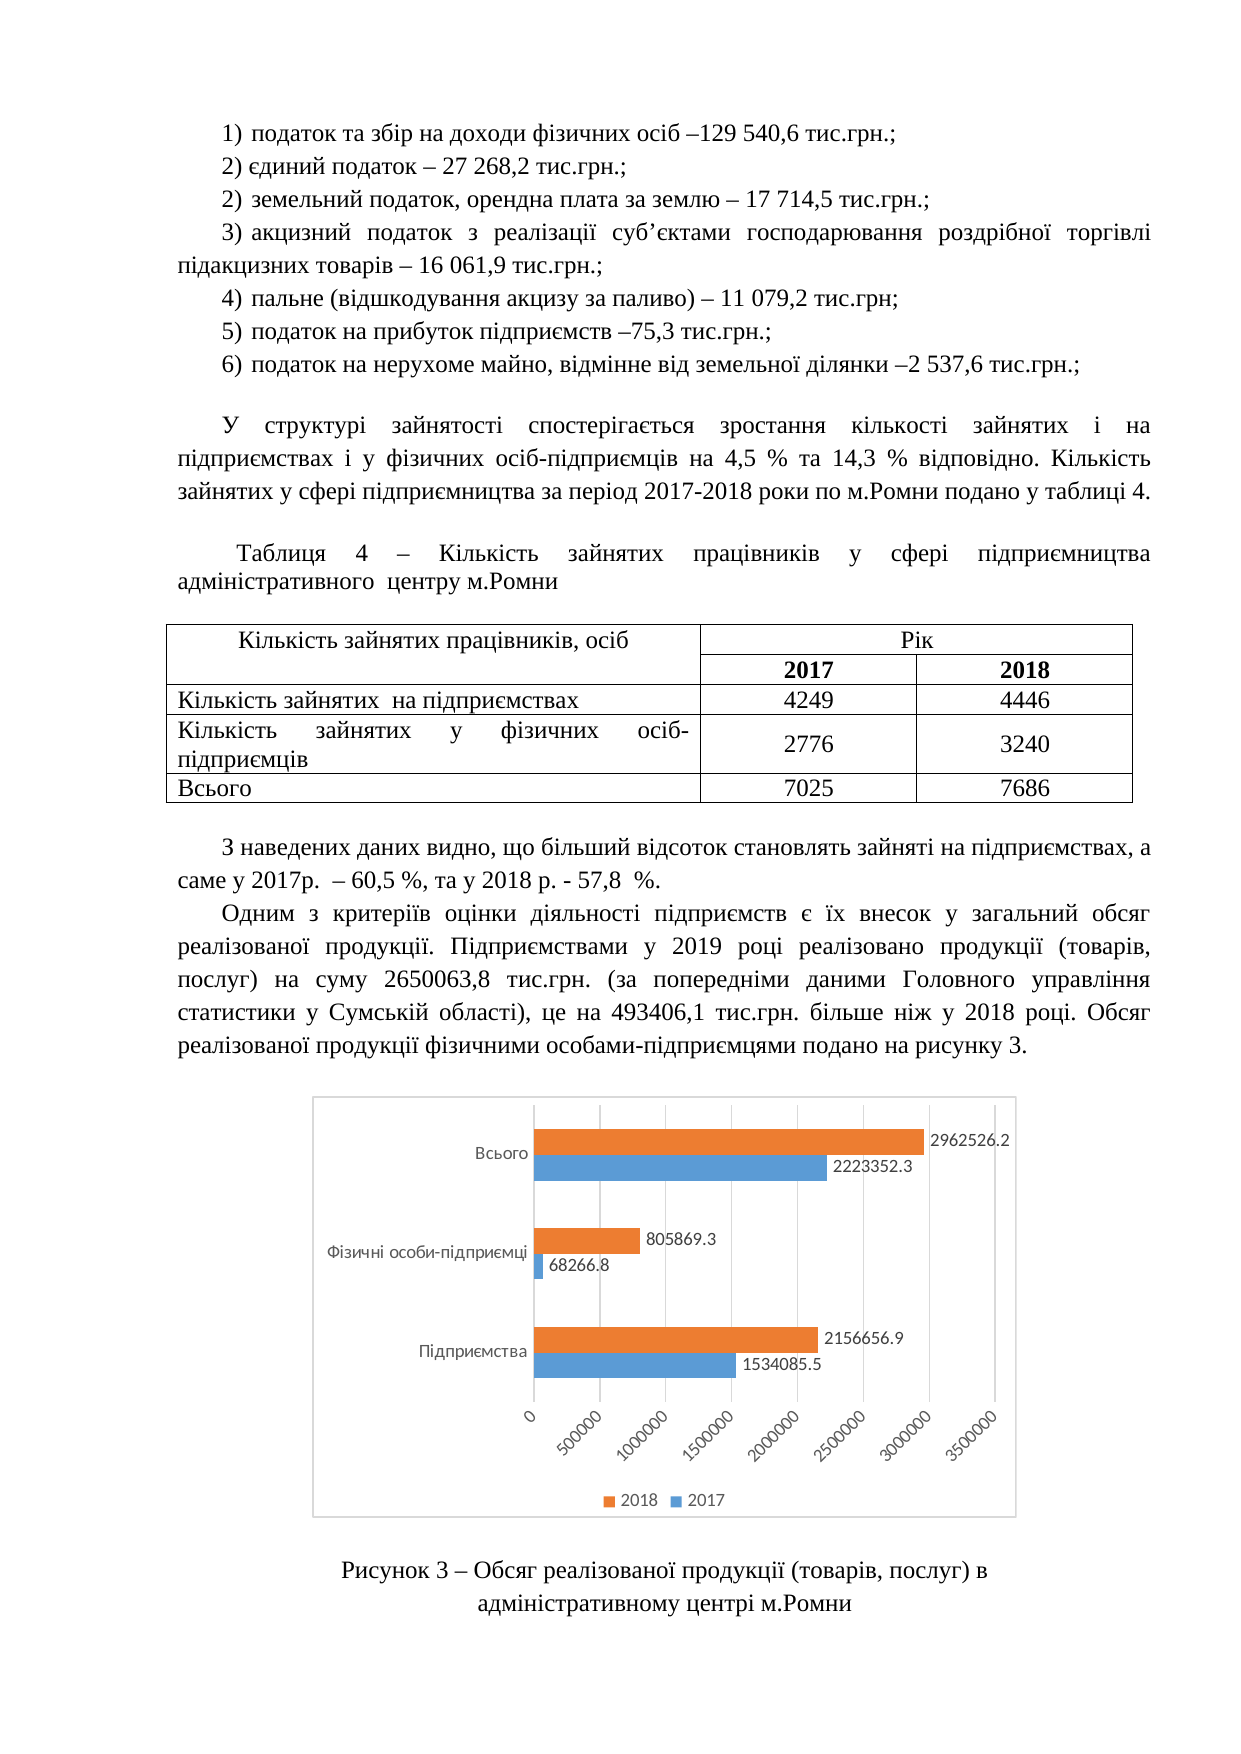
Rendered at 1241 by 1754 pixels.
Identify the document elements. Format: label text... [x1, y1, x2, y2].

table_cell 7686 [917, 774, 1132, 802]
table_cell 2018 [917, 655, 1132, 684]
table_cell 2776 [701, 715, 916, 772]
text З наведених даних видно, що більший відсоток становлять зайняті на підприємствах, а саме у 2017р. – 60,5 %, та у 2018 р. - 57,8 %. [177, 832, 1152, 894]
list пальне (відшкодування акцизу за паливо) – 11 079,2 тис.грн; [177, 283, 1152, 312]
table_cell 4249 [701, 685, 916, 714]
list земельний податок, орендна плата за землю – 17 714,5 тис.грн.; [177, 184, 1152, 213]
table_cell Всього [167, 774, 700, 802]
text Одним з критеріїв оцінки діяльності підприємств є їх внесок у загальний обсяг реалізованої продукції. Підприємствами у 2019 році реалізовано продукції (товарів, послуг) на суму 2650063,8 тис.грн. (за попередніми даними Головного управління статистики у Сумській області), це на 493406,1 тис.грн. більше ніж у 2018 році. Обсяг реалізованої продукції фізичними особами-підприємцями подано на рисунку 3. [177, 898, 1152, 1059]
list податок на прибуток підприємств –75,3 тис.грн.; [177, 316, 1152, 345]
table_cell Кількість зайнятих на підприємствах [167, 685, 700, 714]
text Таблиця 4 – Кількість зайнятих працівників у сфері підприємництва адміністративного центру м.Ромни [177, 538, 1152, 595]
list податок на нерухоме майно, відмінне від земельної ділянки –2 537,6 тис.грн.; [177, 349, 1152, 378]
table_cell 2017 [701, 655, 916, 684]
text адміністративному центрі м.Ромни [177, 1588, 1152, 1617]
table_cell 4446 [917, 685, 1132, 714]
table_cell 7025 [701, 774, 916, 802]
table_header Рік [701, 625, 1132, 654]
table_cell Кількість зайнятих у фізичних осіб-підприємців [167, 715, 700, 772]
list податок та збір на доходи фізичних осіб –129 540,6 тис.грн.; [177, 118, 1152, 147]
table_cell 3240 [917, 715, 1132, 772]
text Рисунок 3 – Обсяг реалізованої продукції (товарів, послуг) в [177, 1555, 1152, 1584]
text 2) єдиний податок – 27 268,2 тис.грн.; [221, 151, 1152, 180]
list акцизний податок з реалізації суб’єктами господарювання роздрібної торгівлі підакцизних товарів – 16 061,9 тис.грн.; [177, 217, 1152, 279]
text У структурі зайнятості спостерігається зростання кількості зайнятих і на підприємствах і у фізичних осіб-підприємців на 4,5 % та 14,3 % відповідно. Кількість зайнятих у сфері підприємництва за період 2017-2018 роки по м.Ромни подано у таблиці 4. [177, 410, 1152, 505]
table_header Кількість зайнятих працівників, осіб [167, 625, 700, 684]
